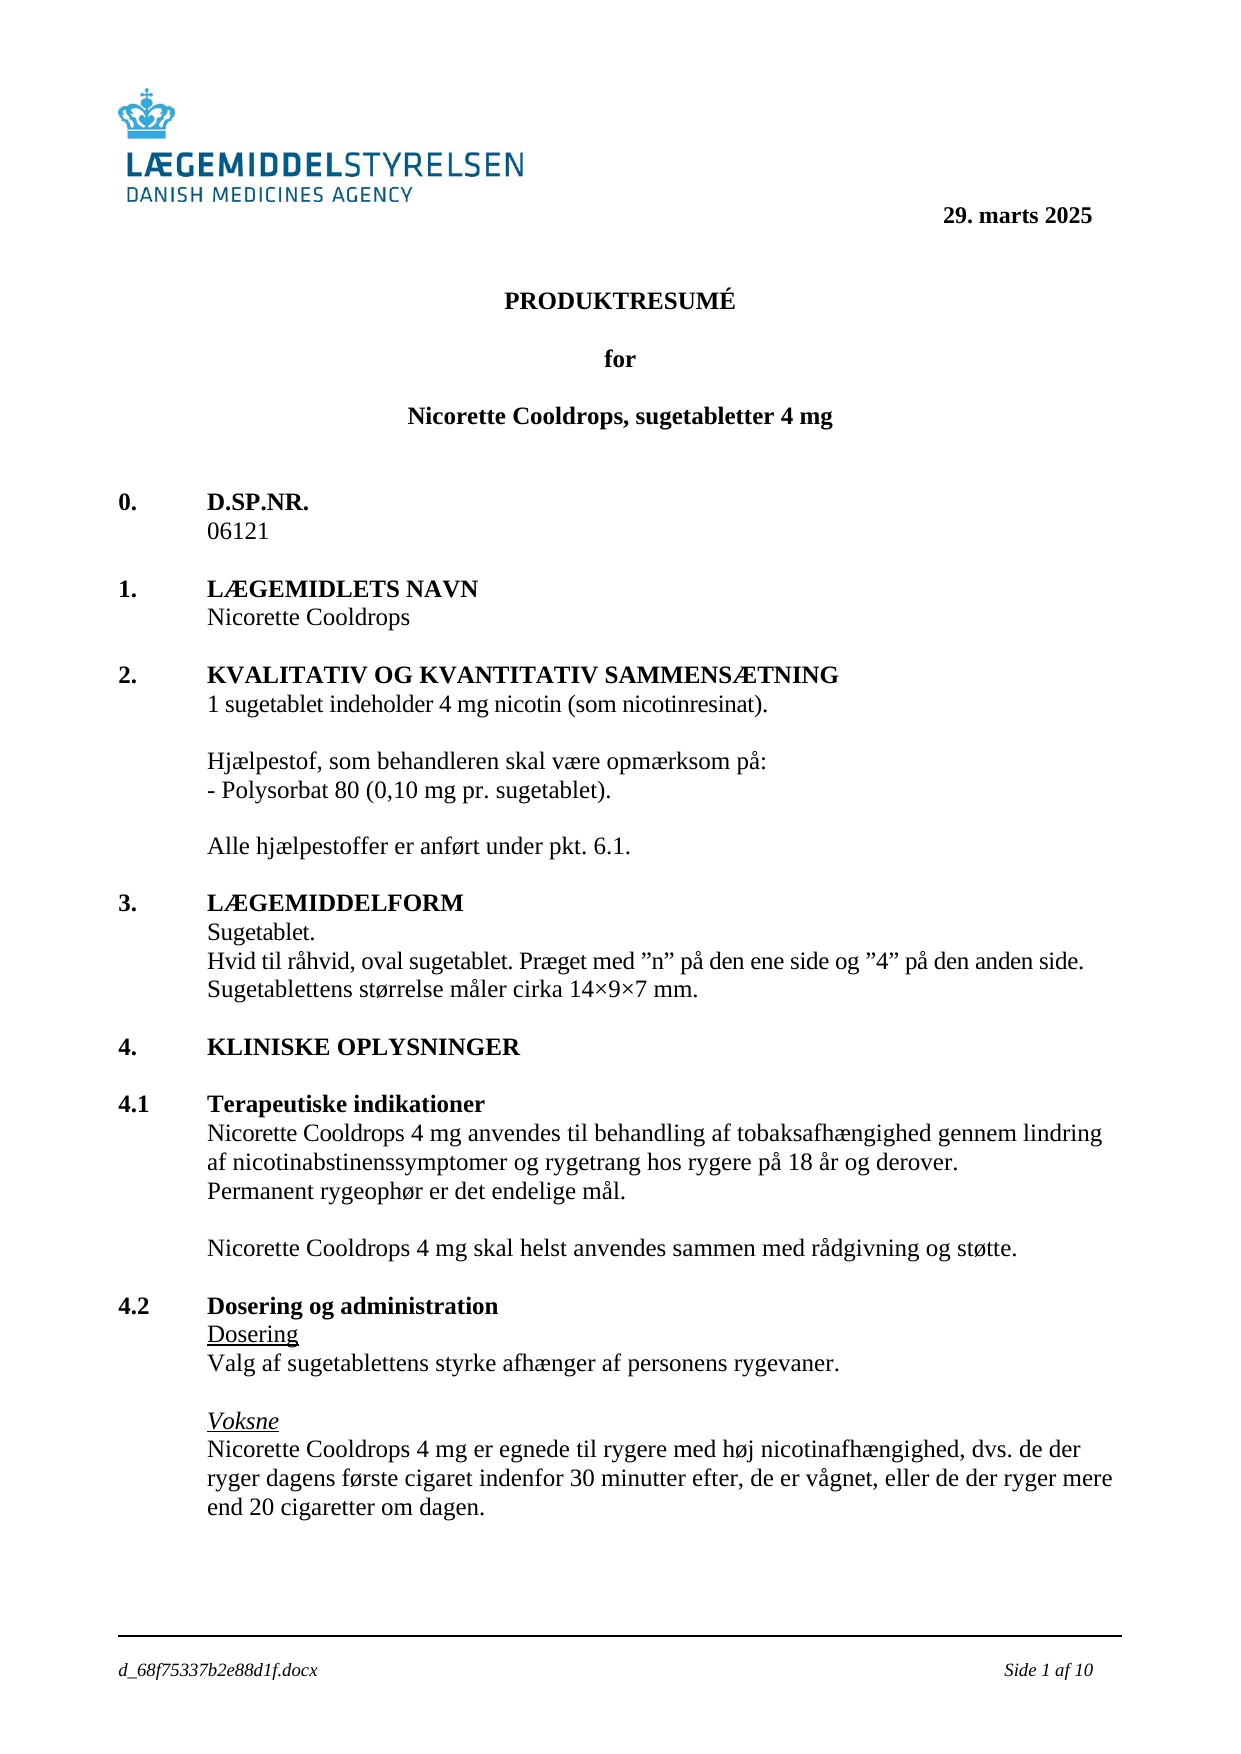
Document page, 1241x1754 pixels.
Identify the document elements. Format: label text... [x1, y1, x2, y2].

text Nicorette Cooldrops, sugetabletter 4 mg [118, 401, 1122, 430]
text - Polysorbat 80 (0,10 mg pr. sugetablet). [207, 775, 1122, 804]
text Sugetablettens størrelse måler cirka 14×9×7 mm. [207, 974, 1122, 1003]
text for [118, 344, 1122, 372]
text 06121 [118, 516, 1122, 545]
text PRODUKTRESUMÉ [118, 286, 1122, 315]
title 29. marts 2025 [118, 201, 1122, 229]
picture [118, 88, 523, 202]
list Terapeutiske indikationer [118, 1089, 1122, 1118]
text Nicorette Cooldrops 4 mg skal helst anvendes sammen med rådgivning og støtte. [207, 1233, 1122, 1262]
text Nicorette Cooldrops [207, 602, 1122, 631]
text Dosering [118, 1319, 1122, 1348]
text Nicorette Cooldrops 4 mg er egnede til rygere med høj nicotinafhængighed, dvs. de der ryger dagens første cigaret indenfor 30 minutter efter, de er vågnet, eller de der ryger mere end 20 cigaretter om dagen. [207, 1434, 1122, 1521]
text Hjælpestof, som behandleren skal være opmærksom på: [207, 746, 1122, 775]
text Sugetablet. [118, 917, 1122, 946]
text Voksne [207, 1406, 1122, 1434]
list LÆGEMIDLETS NAVN [118, 574, 1122, 602]
text Nicorette Cooldrops 4 mg anvendes til behandling af tobaksafhængighed gennem lindring af nicotinabstinenssymptomer og rygetrang hos rygere på 18 år og derover. [118, 1118, 1122, 1176]
list KLINISKE OPLYSNINGER [118, 1032, 1122, 1061]
text Valg af sugetablettens styrke afhænger af personens rygevaner. [207, 1348, 1122, 1377]
list D.SP.NR. [118, 487, 1122, 516]
list LÆGEMIDDELFORM [118, 888, 1122, 917]
text Permanent rygeophør er det endelige mål. [207, 1176, 1122, 1204]
text Hvid til råhvid, oval sugetablet. Præget med ”n” på den ene side og ”4” på den anden side. [207, 946, 1122, 974]
text Alle hjælpestoffer er anført under pkt. 6.1. [118, 832, 1122, 859]
list Dosering og administration [118, 1291, 1122, 1319]
text 1 sugetablet indeholder 4 mg nicotin (som nicotinresinat). [118, 689, 1122, 717]
list KVALITATIV OG KVANTITATIV SAMMENSÆTNING [118, 660, 1122, 689]
